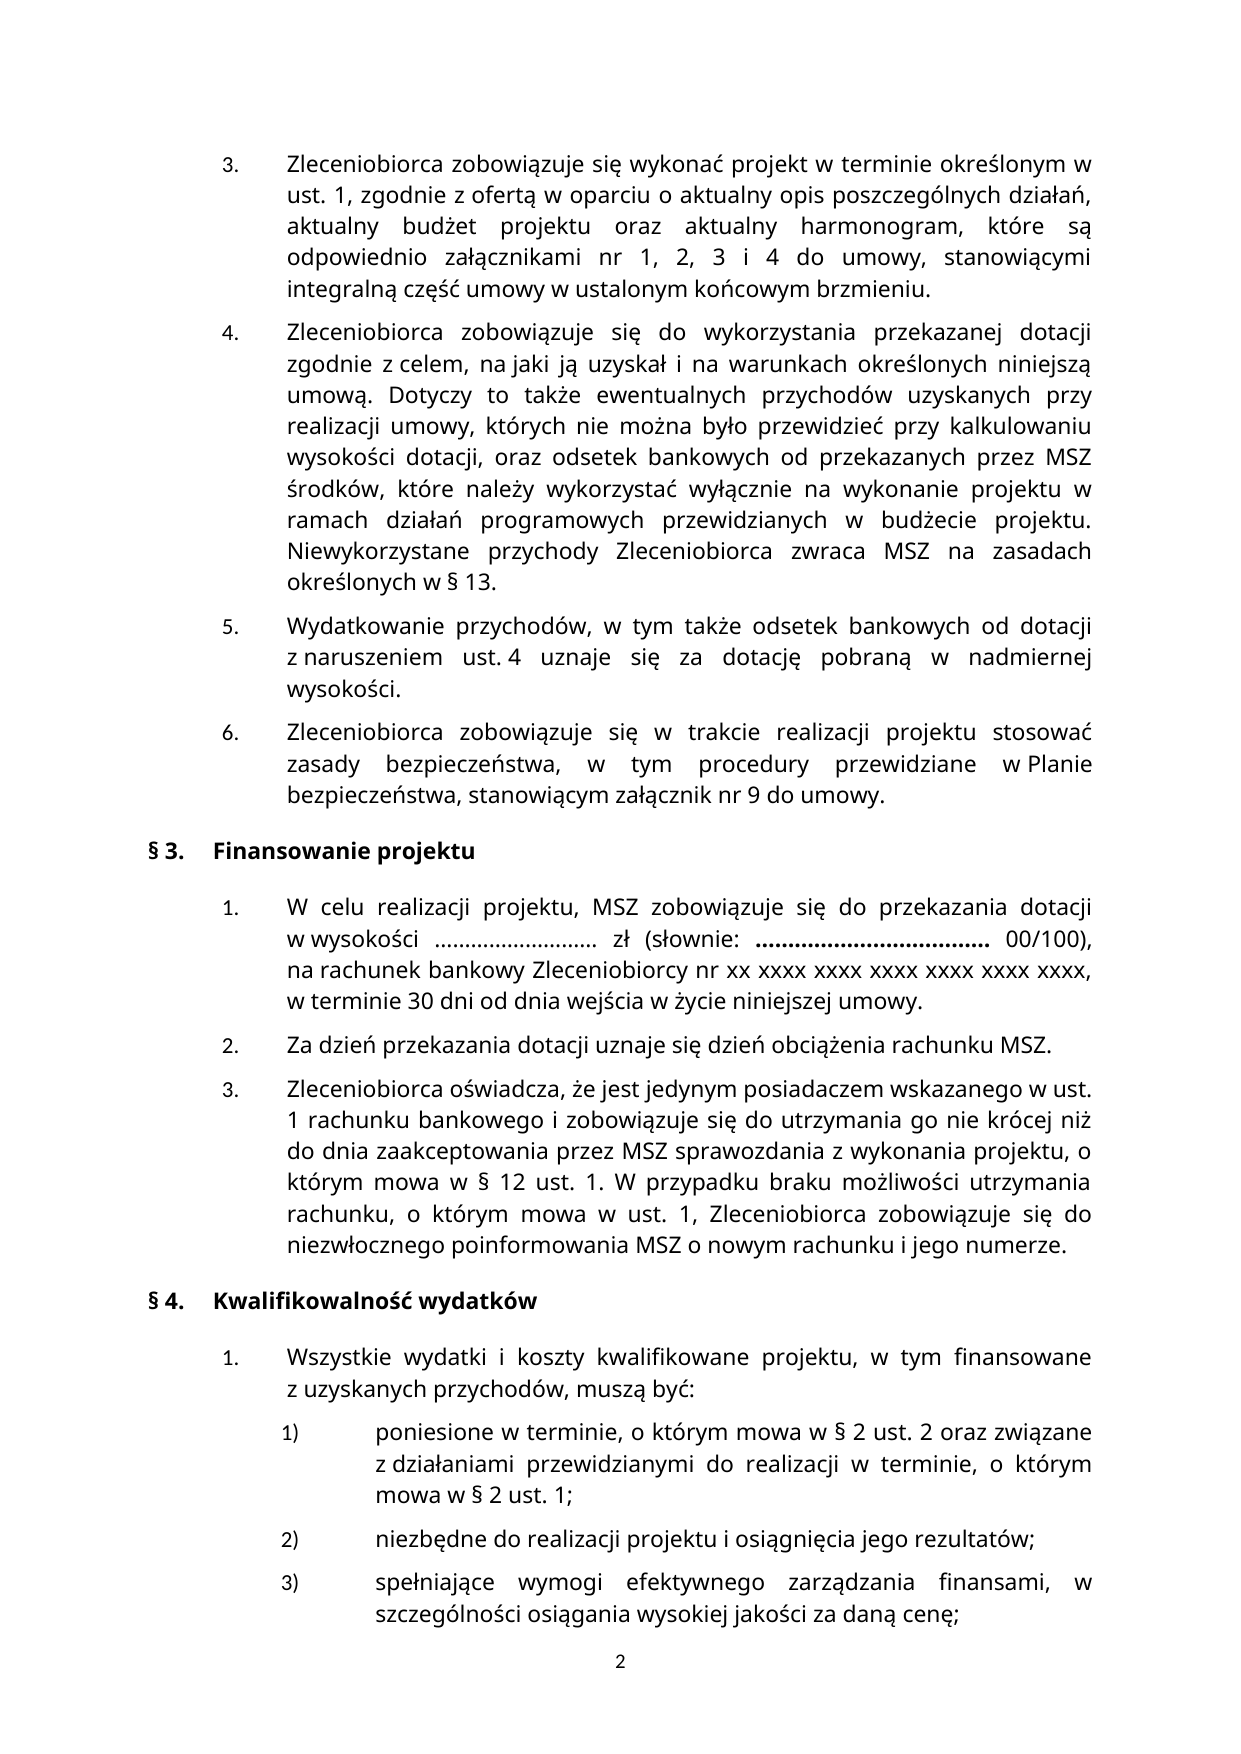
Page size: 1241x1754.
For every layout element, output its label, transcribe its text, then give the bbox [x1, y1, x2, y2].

text Kwalifikowalność wydatków [148, 1285, 1093, 1316]
text Wszystkie wydatki i koszty kwalifikowane projektu, w tym finansowane z uzyskanych przychodów, muszą być: [222, 1341, 1093, 1404]
text Zleceniobiorca zobowiązuje się wykonać projekt w terminie określonym w ust. 1, zgodnie z ofertą w oparciu o aktualny opis poszczególnych działań, aktualny budżet projektu oraz aktualny harmonogram, które są odpowiednio załącznikami nr 1, 2, 3 i 4 do umowy, stanowiącymi integralną część umowy w ustalonym końcowym brzmieniu. [222, 148, 1093, 304]
text Finansowanie projektu [148, 835, 1093, 866]
text spełniające wymogi efektywnego zarządzania finansami, w szczególności osiągania wysokiej jakości za daną cenę; [281, 1566, 1093, 1629]
text Zleceniobiorca zobowiązuje się do wykorzystania przekazanej dotacji zgodnie z celem, na jaki ją uzyskał i na warunkach określonych niniejszą umową. Dotyczy to także ewentualnych przychodów uzyskanych przy realizacji umowy, których nie można było przewidzieć przy kalkulowaniu wysokości dotacji, oraz odsetek bankowych od przekazanych przez MSZ środków, które należy wykorzystać wyłącznie na wykonanie projektu w ramach działań programowych przewidzianych w budżecie projektu. Niewykorzystane przychody Zleceniobiorca zwraca MSZ na zasadach określonych w § 13. [222, 316, 1093, 598]
text poniesione w terminie, o którym mowa w § 2 ust. 2 oraz związane z działaniami przewidzianymi do realizacji w terminie, o którym mowa w § 2 ust. 1; [281, 1416, 1093, 1510]
text Wydatkowanie przychodów, w tym także odsetek bankowych od dotacji z naruszeniem ust. 4 uznaje się za dotację pobraną w nadmiernej wysokości. [222, 610, 1093, 704]
text Za dzień przekazania dotacji uznaje się dzień obciążenia rachunku MSZ. [222, 1029, 1093, 1060]
text W celu realizacji projektu, MSZ zobowiązuje się do przekazania dotacji w wysokości ……………………… zł (słownie: ……………………………… 00/100), na rachunek bankowy Zleceniobiorcy nr xx xxxx xxxx xxxx xxxx xxxx xxxx, w terminie 30 dni od dnia wejścia w życie niniejszej umowy. [222, 891, 1093, 1016]
text Zleceniobiorca oświadcza, że jest jedynym posiadaczem wskazanego w ust. 1 rachunku bankowego i zobowiązuje się do utrzymania go nie krócej niż do dnia zaakceptowania przez MSZ sprawozdania z wykonania projektu, o którym mowa w § 12 ust. 1. W przypadku braku możliwości utrzymania rachunku, o którym mowa w ust. 1, Zleceniobiorca zobowiązuje się do niezwłocznego poinformowania MSZ o nowym rachunku i jego numerze. [222, 1073, 1093, 1260]
text Zleceniobiorca zobowiązuje się w trakcie realizacji projektu stosować zasady bezpieczeństwa, w tym procedury przewidziane w Planie bezpieczeństwa, stanowiącym załącznik nr 9 do umowy. [222, 716, 1093, 810]
text niezbędne do realizacji projektu i osiągnięcia jego rezultatów; [281, 1523, 1093, 1554]
